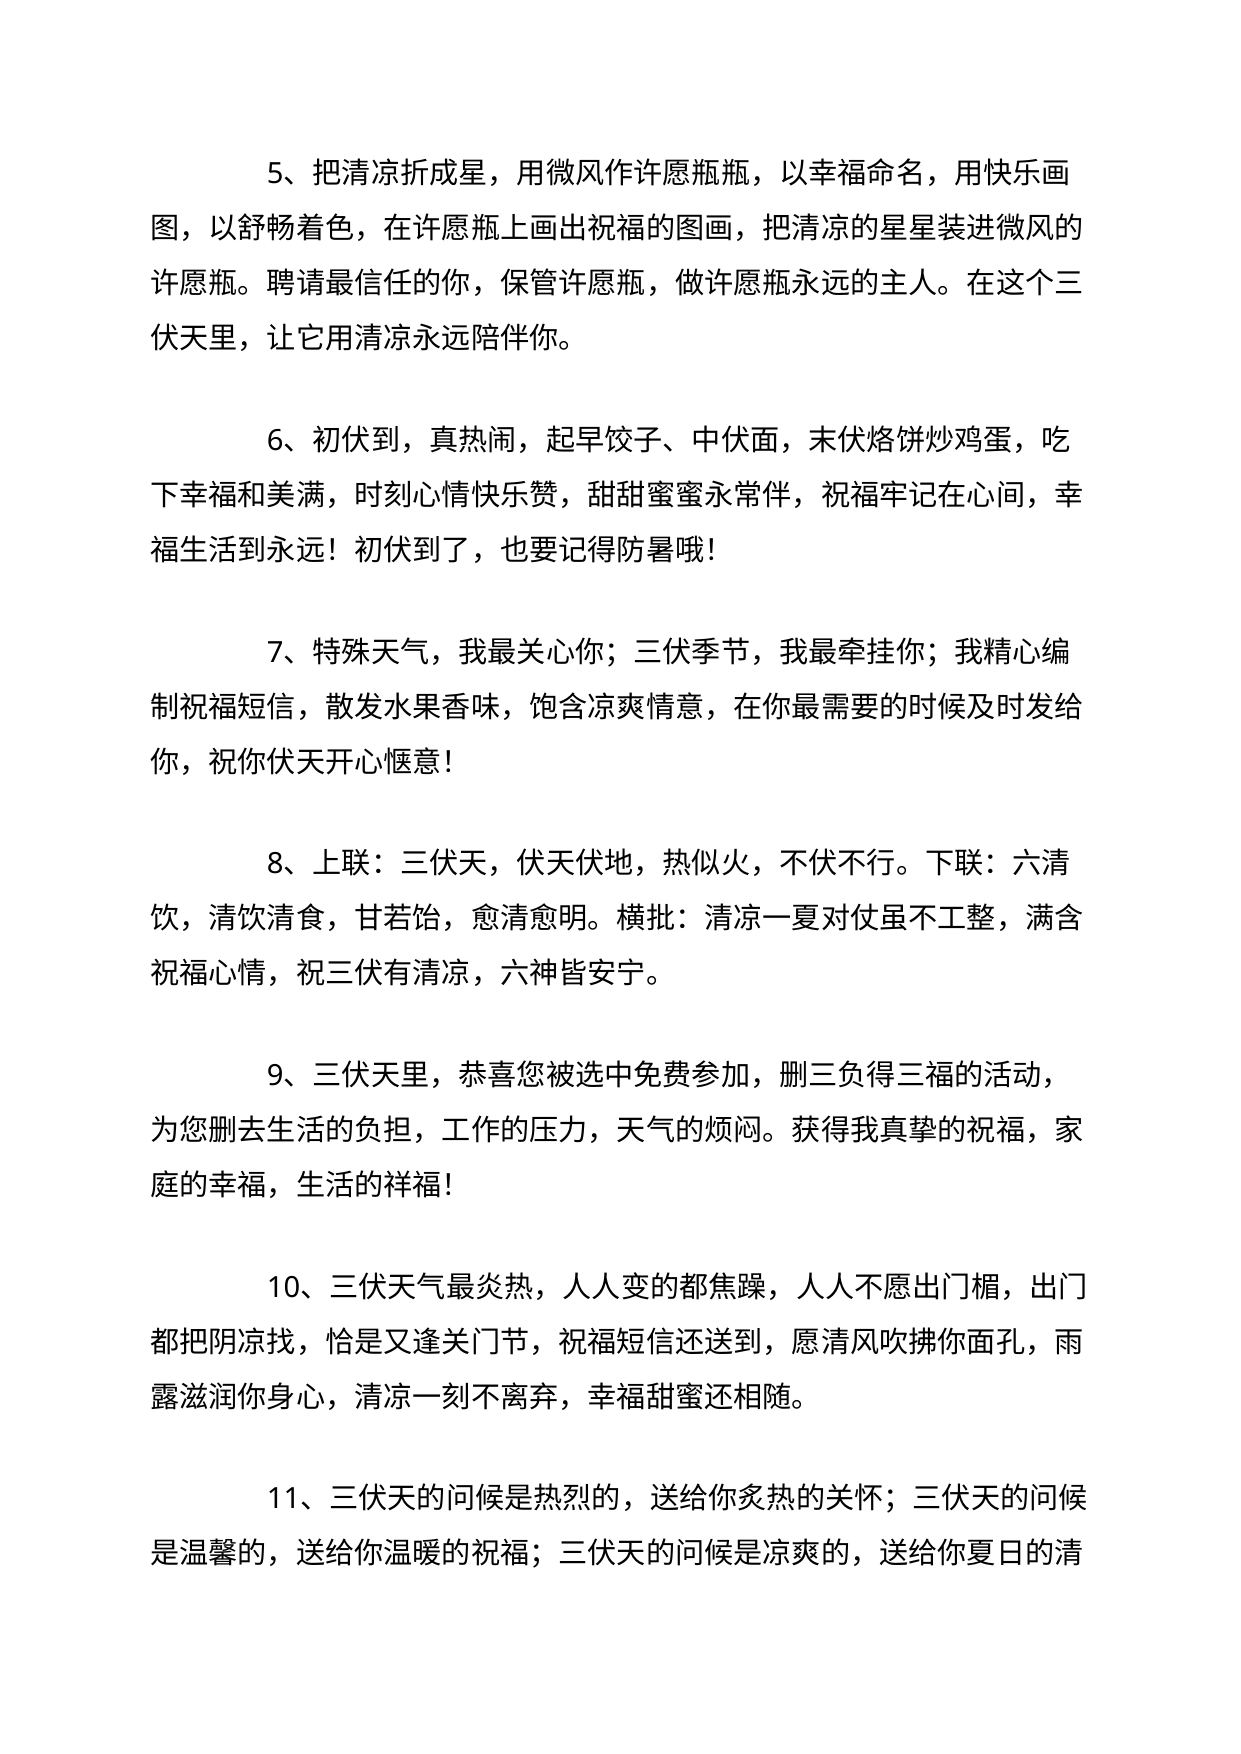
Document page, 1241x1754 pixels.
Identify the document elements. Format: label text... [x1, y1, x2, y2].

text 9、三伏天里，恭喜您被选中免费参加，删三负得三福的活动，为您删去生活的负担，工作的压力，天气的烦闷。获得我真挚的祝福，家庭的幸福，生活的祥福！ [150, 1052, 1090, 1204]
text 10、三伏天气最炎热，人人变的都焦躁，人人不愿出门楣，出门都把阴凉找，恰是又逢关门节，祝福短信还送到，愿清风吹拂你面孔，雨露滋润你身心，清凉一刻不离弃，幸福甜蜜还相随。 [150, 1263, 1090, 1415]
text 6、初伏到，真热闹，起早饺子、中伏面，末伏烙饼炒鸡蛋，吃下幸福和美满，时刻心情快乐赞，甜甜蜜蜜永常伴，祝福牢记在心间，幸福生活到永远！初伏到了，也要记得防暑哦！ [150, 417, 1090, 569]
text 5、把清凉折成星，用微风作许愿瓶瓶，以幸福命名，用快乐画图，以舒畅着色，在许愿瓶上画出祝福的图画，把清凉的星星装进微风的许愿瓶。聘请最信任的你，保管许愿瓶，做许愿瓶永远的主人。在这个三伏天里，让它用清凉永远陪伴你。 [150, 150, 1090, 357]
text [150, 1475, 1090, 1572]
text 7、特殊天气，我最关心你；三伏季节，我最牵挂你；我精心编制祝福短信，散发水果香味，饱含凉爽情意，在你最需要的时候及时发给你，祝你伏天开心惬意！ [150, 628, 1090, 780]
text 8、上联：三伏天，伏天伏地，热似火，不伏不行。下联：六清饮，清饮清食，甘若饴，愈清愈明。横批：清凉一夏对仗虽不工整，满含祝福心情，祝三伏有清凉，六神皆安宁。 [150, 840, 1090, 992]
